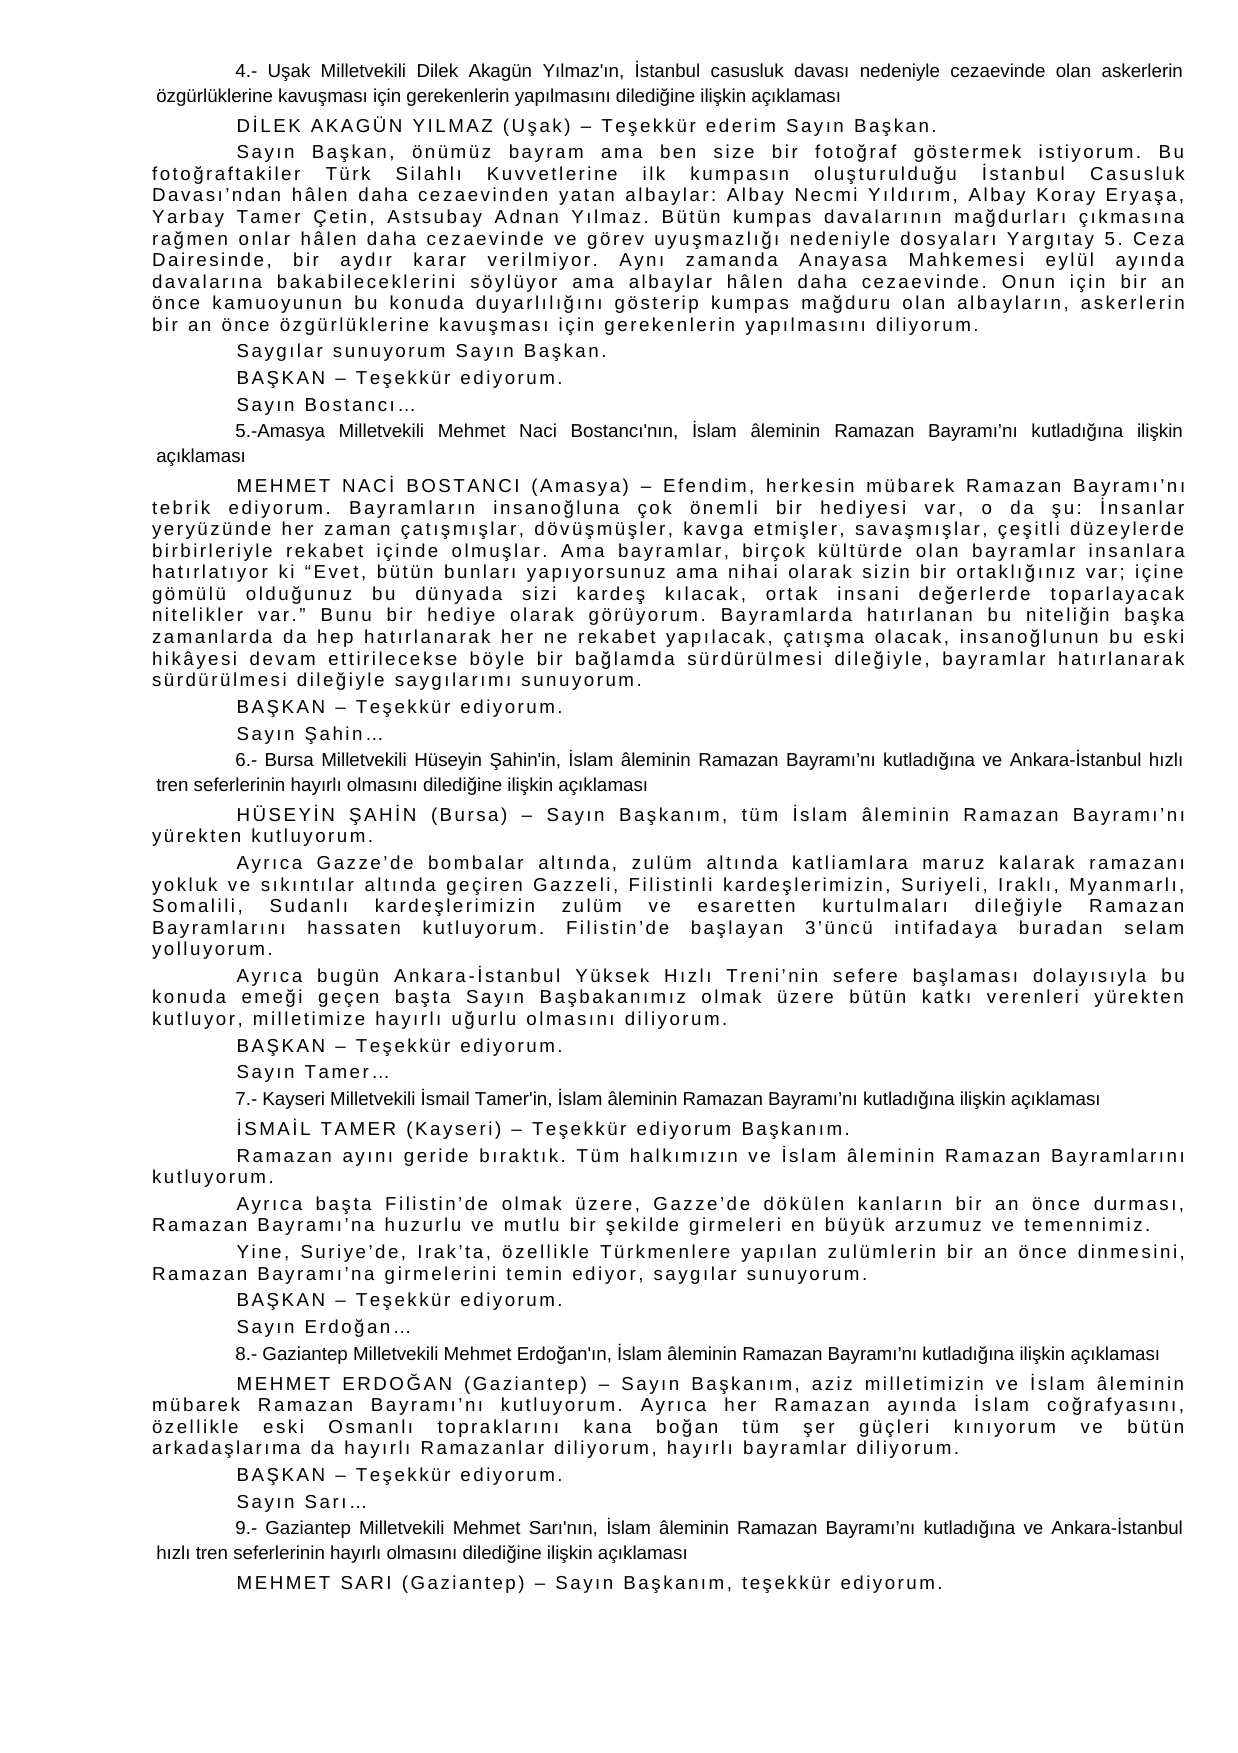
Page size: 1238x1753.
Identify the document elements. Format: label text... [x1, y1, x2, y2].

text 4.- Uşak Milletvekili Dilek Akagün Yılmaz'ın, İstanbul casusluk davası nedeniyle cezaevinde olan askerlerin özgürlüklerine kavuşması için gerekenlerin yapılmasını dilediğine ilişkin açıklaması [156, 60, 1184, 106]
text İSMAİL TAMER (Kayseri) – Teşekkür ediyorum Başkanım. [152, 1118, 1186, 1139]
text HÜSEYİN ŞAHİN (Bursa) – Sayın Başkanım, tüm İslam âleminin Ramazan Bayramı’nı yürekten kutluyorum. [152, 804, 1186, 847]
text Ayrıca bugün Ankara-İstanbul Yüksek Hızlı Treni’nin sefere başlaması dolayısıyla bu konuda emeği geçen başta Sayın Başbakanımız olmak üzere bütün katkı verenleri yürekten kutluyor, milletimize hayırlı uğurlu olmasını diliyorum. [152, 965, 1186, 1029]
text Sayın Sarı… [148, 1490, 1186, 1512]
text 5.-Amasya Milletvekili Mehmet Naci Bostancı'nın, İslam âleminin Ramazan Bayramı’nı kutladığına ilişkin açıklaması [156, 420, 1184, 467]
text Saygılar sunuyorum Sayın Başkan. [152, 340, 1186, 362]
text Ayrıca başta Filistin’de olmak üzere, Gazze’de dökülen kanların bir an önce durması, Ramazan Bayramı’na huzurlu ve mutlu bir şekilde girmeleri en büyük arzumuz ve temennimiz. [152, 1193, 1186, 1236]
text DİLEK AKAGÜN YILMAZ (Uşak) – Teşekkür ederim Sayın Başkan. [152, 114, 1186, 136]
text Yine, Suriye’de, Irak’ta, özellikle Türkmenlere yapılan zulümlerin bir an önce dinmesini, Ramazan Bayramı’na girmelerini temin ediyor, saygılar sunuyorum. [152, 1241, 1186, 1284]
text Sayın Bostancı… [152, 393, 1186, 415]
text BAŞKAN – Teşekkür ediyorum. [152, 1289, 1186, 1311]
text Sayın Erdoğan… [152, 1316, 1186, 1337]
text 9.- Gaziantep Milletvekili Mehmet Sarı'nın, İslam âleminin Ramazan Bayramı’nı kutladığına ve Ankara-İstanbul hızlı tren seferlerinin hayırlı olmasını dilediğine ilişkin açıklaması [156, 1517, 1184, 1563]
text MEHMET SARI (Gaziantep) – Sayın Başkanım, teşekkür ediyorum. [148, 1572, 1186, 1593]
text Sayın Tamer… [152, 1061, 1186, 1083]
text 6.- Bursa Milletvekili Hüseyin Şahin'in, İslam âleminin Ramazan Bayramı’nı kutladığına ve Ankara-İstanbul hızlı tren seferlerinin hayırlı olmasını dilediğine ilişkin açıklaması [156, 749, 1184, 795]
text Ramazan ayını geride bıraktık. Tüm halkımızın ve İslam âleminin Ramazan Bayramlarını kutluyorum. [152, 1144, 1186, 1188]
text BAŞKAN – Teşekkür ediyorum. [148, 1464, 1186, 1485]
text BAŞKAN – Teşekkür ediyorum. [152, 1034, 1186, 1056]
text Ayrıca Gazze’de bombalar altında, zulüm altında katliamlara maruz kalarak ramazanı yokluk ve sıkıntılar altında geçiren Gazzeli, Filistinli kardeşlerimizin, Suriyeli, Iraklı, Myanmarlı, Somalili, Sudanlı kardeşlerimizin zulüm ve esaretten kurtulmaları dileğiyle Ramazan Bayramlarını hassaten kutluyorum. Filistin’de başlayan 3’üncü intifadaya buradan selam yolluyorum. [152, 852, 1186, 960]
text MEHMET ERDOĞAN (Gaziantep) – Sayın Başkanım, aziz milletimizin ve İslam âleminin mübarek Ramazan Bayramı’nı kutluyorum. Ayrıca her Ramazan ayında İslam coğrafyasını, özellikle eski Osmanlı topraklarını kana boğan tüm şer güçleri kınıyorum ve bütün arkadaşlarıma da hayırlı Ramazanlar diliyorum, hayırlı bayramlar diliyorum. [152, 1372, 1186, 1459]
text Sayın Başkan, önümüz bayram ama ben size bir fotoğraf göstermek istiyorum. Bu fotoğraftakiler Türk Silahlı Kuvvetlerine ilk kumpasın oluşturulduğu İstanbul Casusluk Davası’ndan hâlen daha cezaevinden yatan albaylar: Albay Necmi Yıldırım, Albay Koray Eryaşa, Yarbay Tamer Çetin, Astsubay Adnan Yılmaz. Bütün kumpas davalarının mağdurları çıkmasına rağmen onlar hâlen daha cezaevinde ve görev uyuşmazlığı nedeniyle dosyaları Yargıtay 5. Ceza Dairesinde, bir aydır karar verilmiyor. Aynı zamanda Anayasa Mahkemesi eylül ayında davalarına bakabileceklerini söylüyor ama albaylar hâlen daha cezaevinde. Onun için bir an önce kamuoyunun bu konuda duyarlılığını gösterip kumpas mağduru olan albayların, askerlerin bir an önce özgürlüklerine kavuşması için gerekenlerin yapılmasını diliyorum. [152, 141, 1186, 335]
text 8.- Gaziantep Milletvekili Mehmet Erdoğan'ın, İslam âleminin Ramazan Bayramı’nı kutladığına ilişkin açıklaması [156, 1342, 1184, 1364]
text MEHMET NACİ BOSTANCI (Amasya) – Efendim, herkesin mübarek Ramazan Bayramı’nı tebrik ediyorum. Bayramların insanoğluna çok önemli bir hediyesi var, o da şu: İnsanlar yeryüzünde her zaman çatışmışlar, dövüşmüşler, kavga etmişler, savaşmışlar, çeşitli düzeylerde birbirleriyle rekabet içinde olmuşlar. Ama bayramlar, birçok kültürde olan bayramlar insanlara hatırlatıyor ki “Evet, bütün bunları yapıyorsunuz ama nihai olarak sizin bir ortaklığınız var; içine gömülü olduğunuz bu dünyada sizi kardeş kılacak, ortak insani değerlerde toparlayacak nitelikler var.” Bunu bir hediye olarak görüyorum. Bayramlarda hatırlanan bu niteliğin başka zamanlarda da hep hatırlanarak her ne rekabet yapılacak, çatışma olacak, insanoğlunun bu eski hikâyesi devam ettirilecekse böyle bir bağlamda sürdürülmesi dileğiyle, bayramlar hatırlanarak sürdürülmesi dileğiyle saygılarımı sunuyorum. [152, 475, 1186, 691]
text BAŞKAN – Teşekkür ediyorum. [152, 367, 1186, 388]
text 7.- Kayseri Milletvekili İsmail Tamer'in, İslam âleminin Ramazan Bayramı’nı kutladığına ilişkin açıklaması [156, 1088, 1184, 1109]
text BAŞKAN – Teşekkür ediyorum. [152, 696, 1186, 717]
text Sayın Şahin… [152, 722, 1186, 744]
